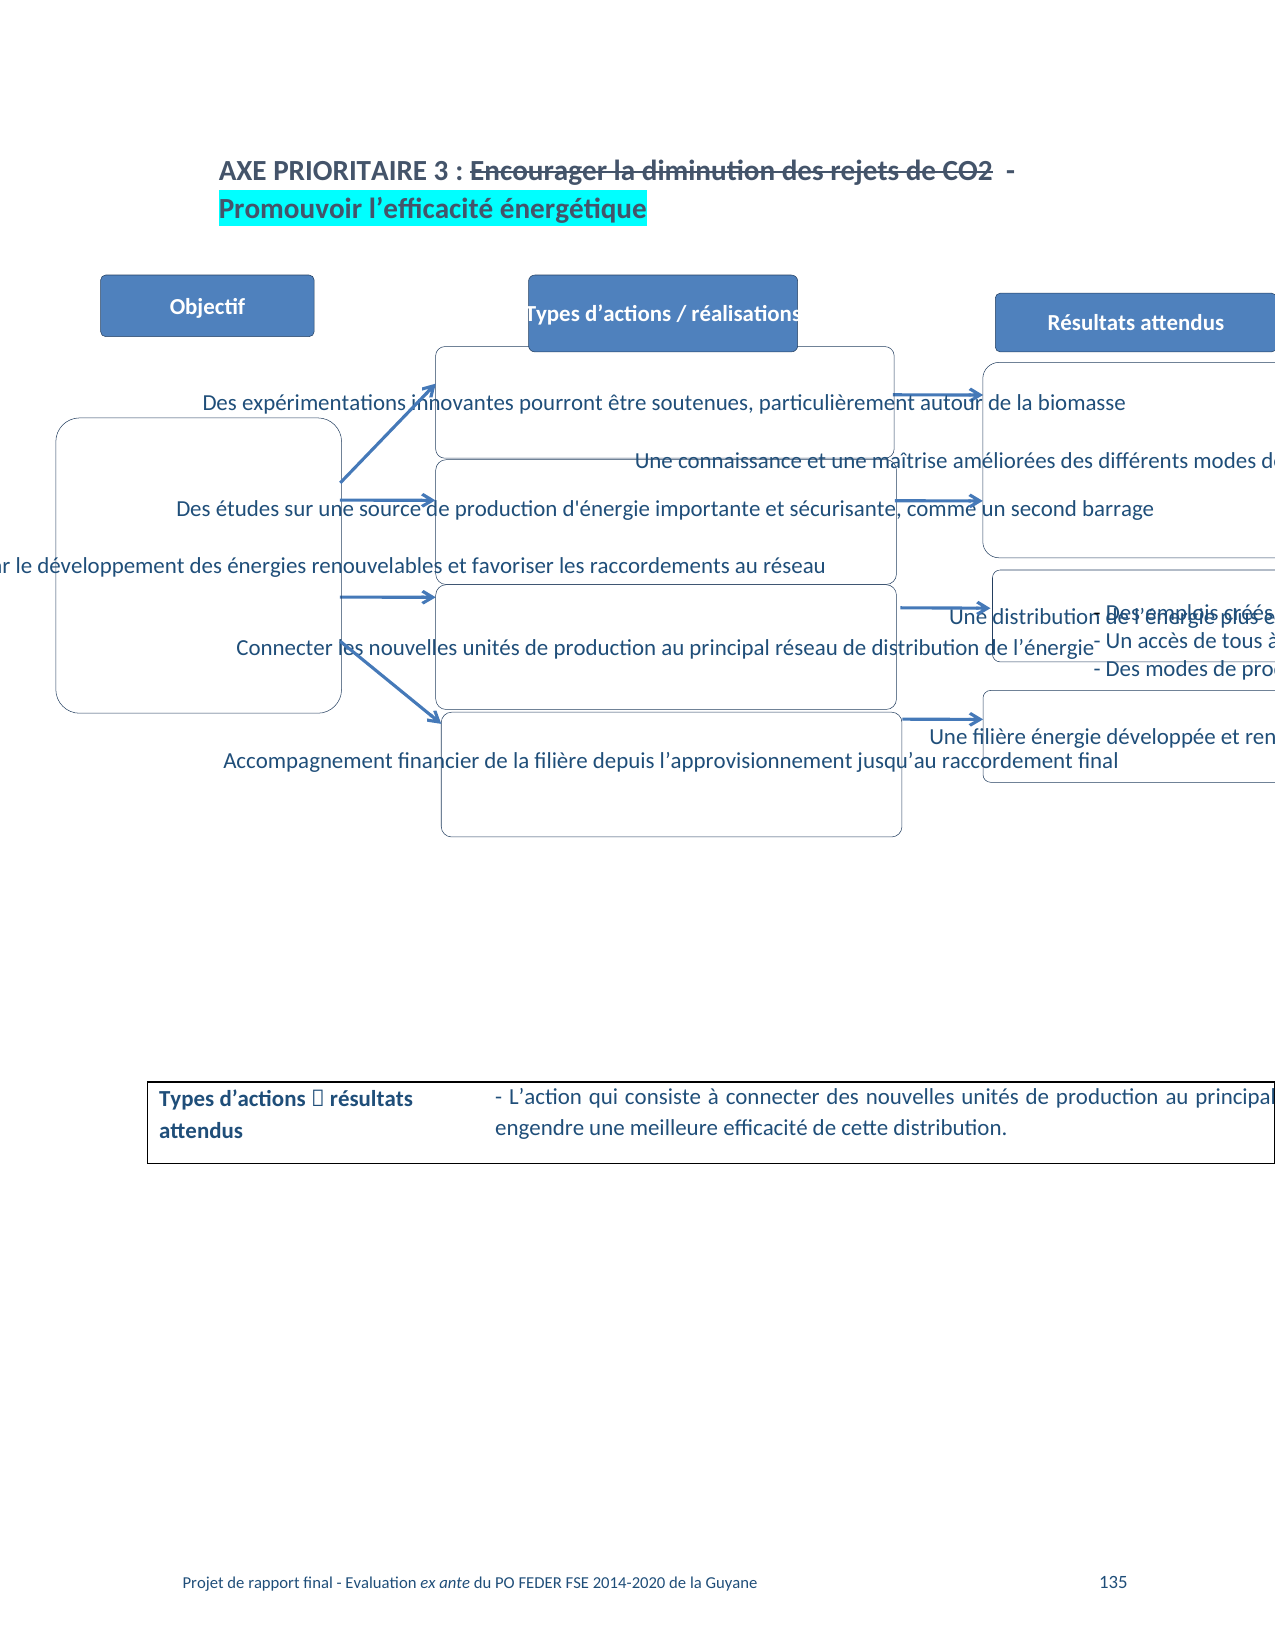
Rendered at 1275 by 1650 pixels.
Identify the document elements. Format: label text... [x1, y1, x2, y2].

subtitle AXE PRIORITAIRE 3 : Encourager la diminution des rejets de CO2 - Promouvoir l’efficacité énergétique [218, 152, 1127, 226]
table_header Types d’actions  résultats attendus [148, 1083, 484, 1163]
table_header - L’action qui consiste à connecter des nouvelles unités de production au principal réseau de distribution de l’énergie engendre une meilleure efficacité de cette distribution. [484, 1083, 1274, 1163]
